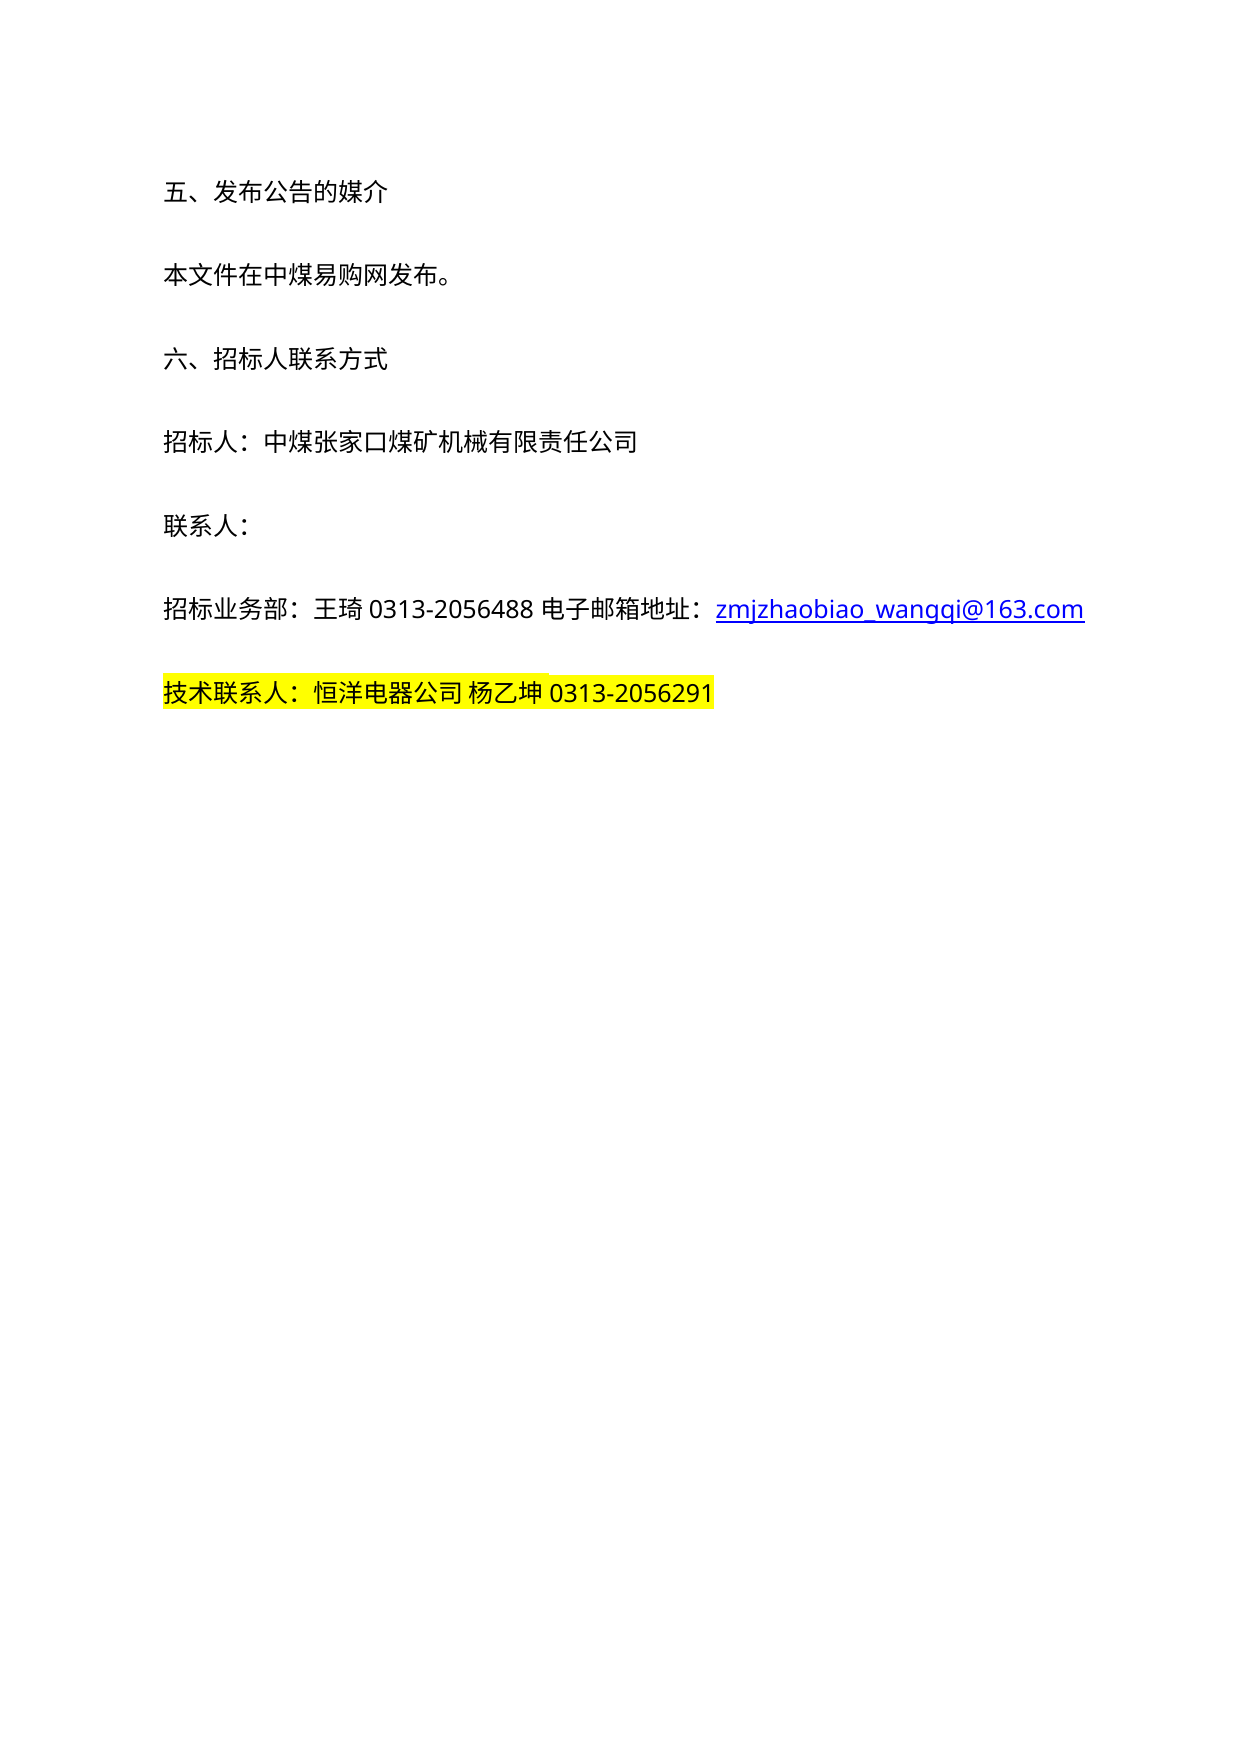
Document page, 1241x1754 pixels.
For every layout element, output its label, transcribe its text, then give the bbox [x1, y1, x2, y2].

text 联系人： [113, 492, 1127, 557]
text 技术联系人：恒洋电器公司 杨乙坤 0313-2056291 [113, 659, 1127, 724]
text 招标人：中煤张家口煤矿机械有限责任公司 [113, 408, 1127, 473]
text 招标业务部：王琦 0313-2056488 电子邮箱地址：zmjzhaobiao_wangqi@163.com [113, 575, 1127, 641]
text 五、发布公告的媒介 [113, 157, 1127, 223]
text 本文件在中煤易购网发布。 [113, 241, 1127, 306]
text 六、招标人联系方式 [113, 324, 1127, 390]
